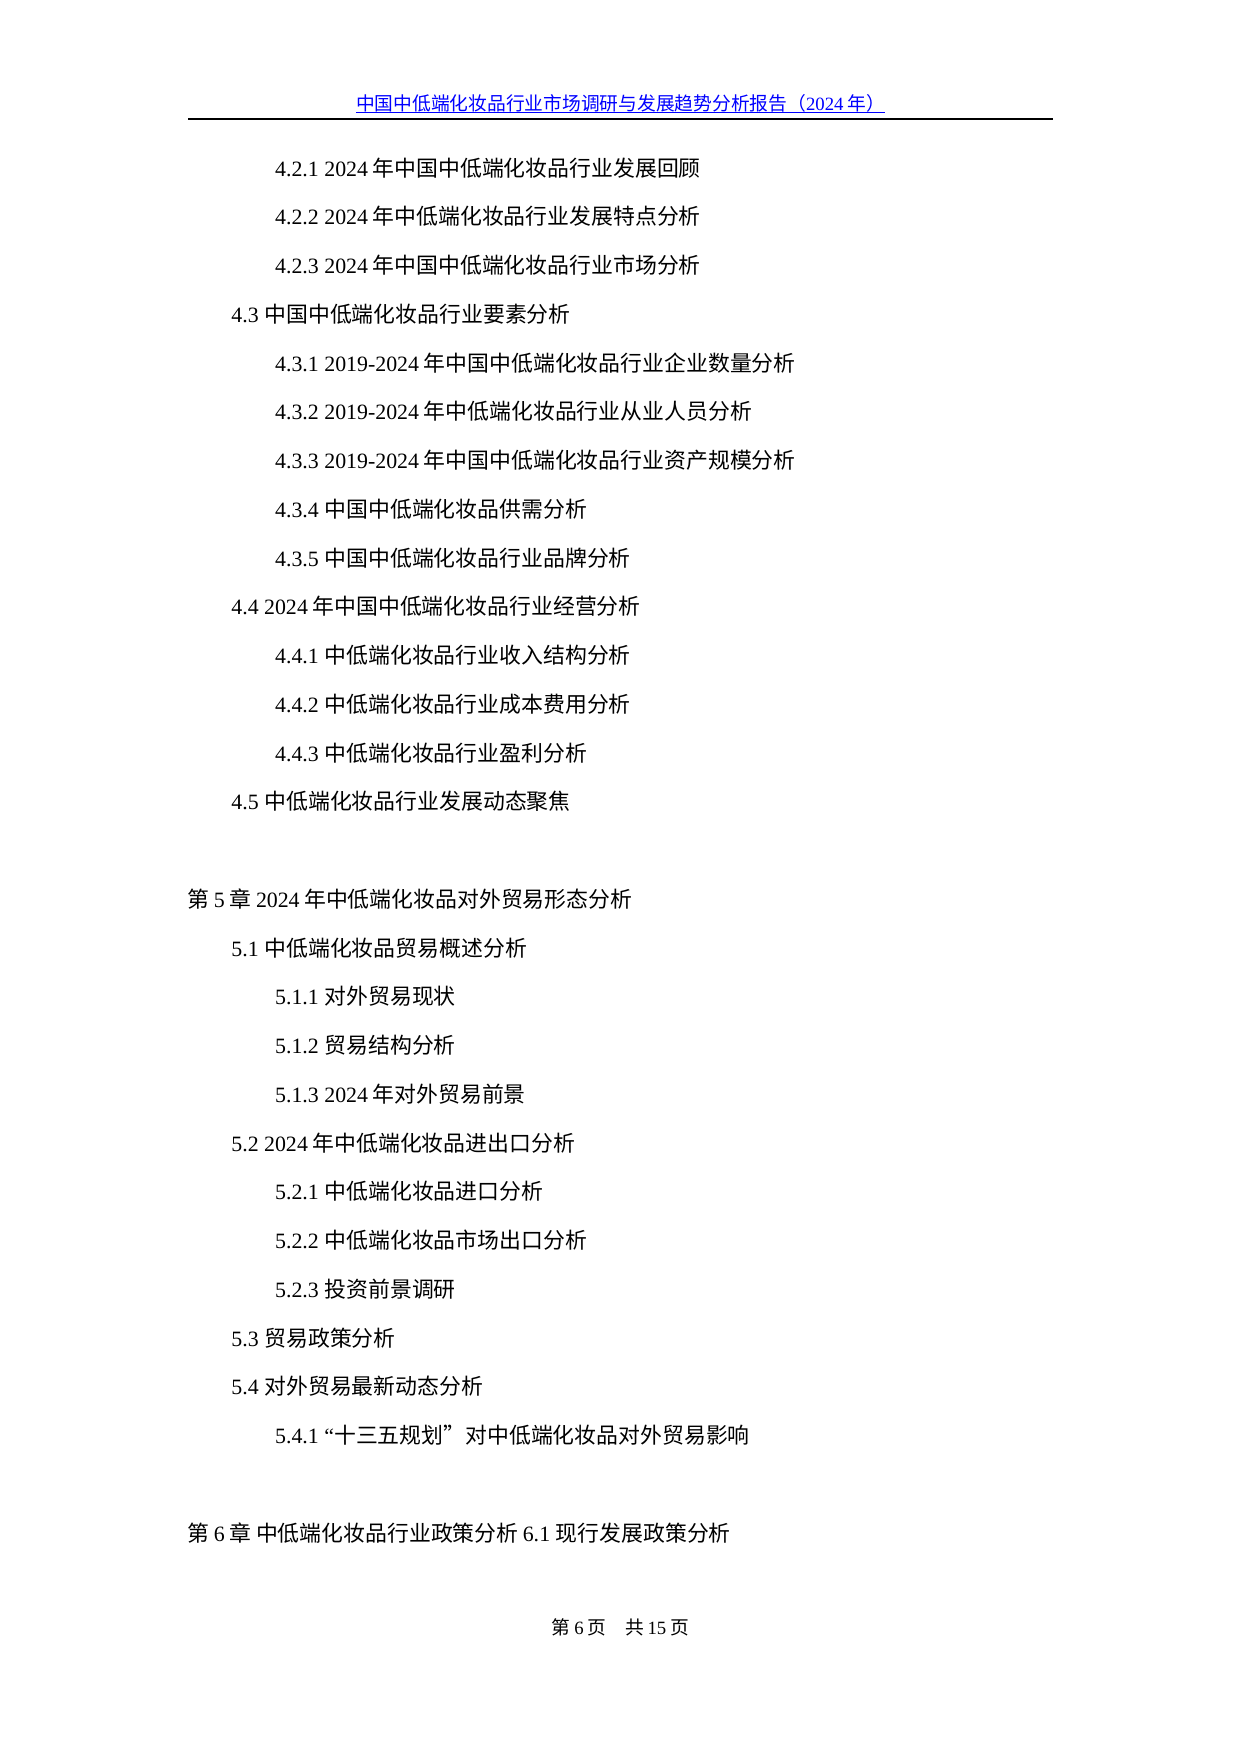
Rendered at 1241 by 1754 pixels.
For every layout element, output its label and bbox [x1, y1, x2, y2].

text [187, 150, 1053, 1548]
